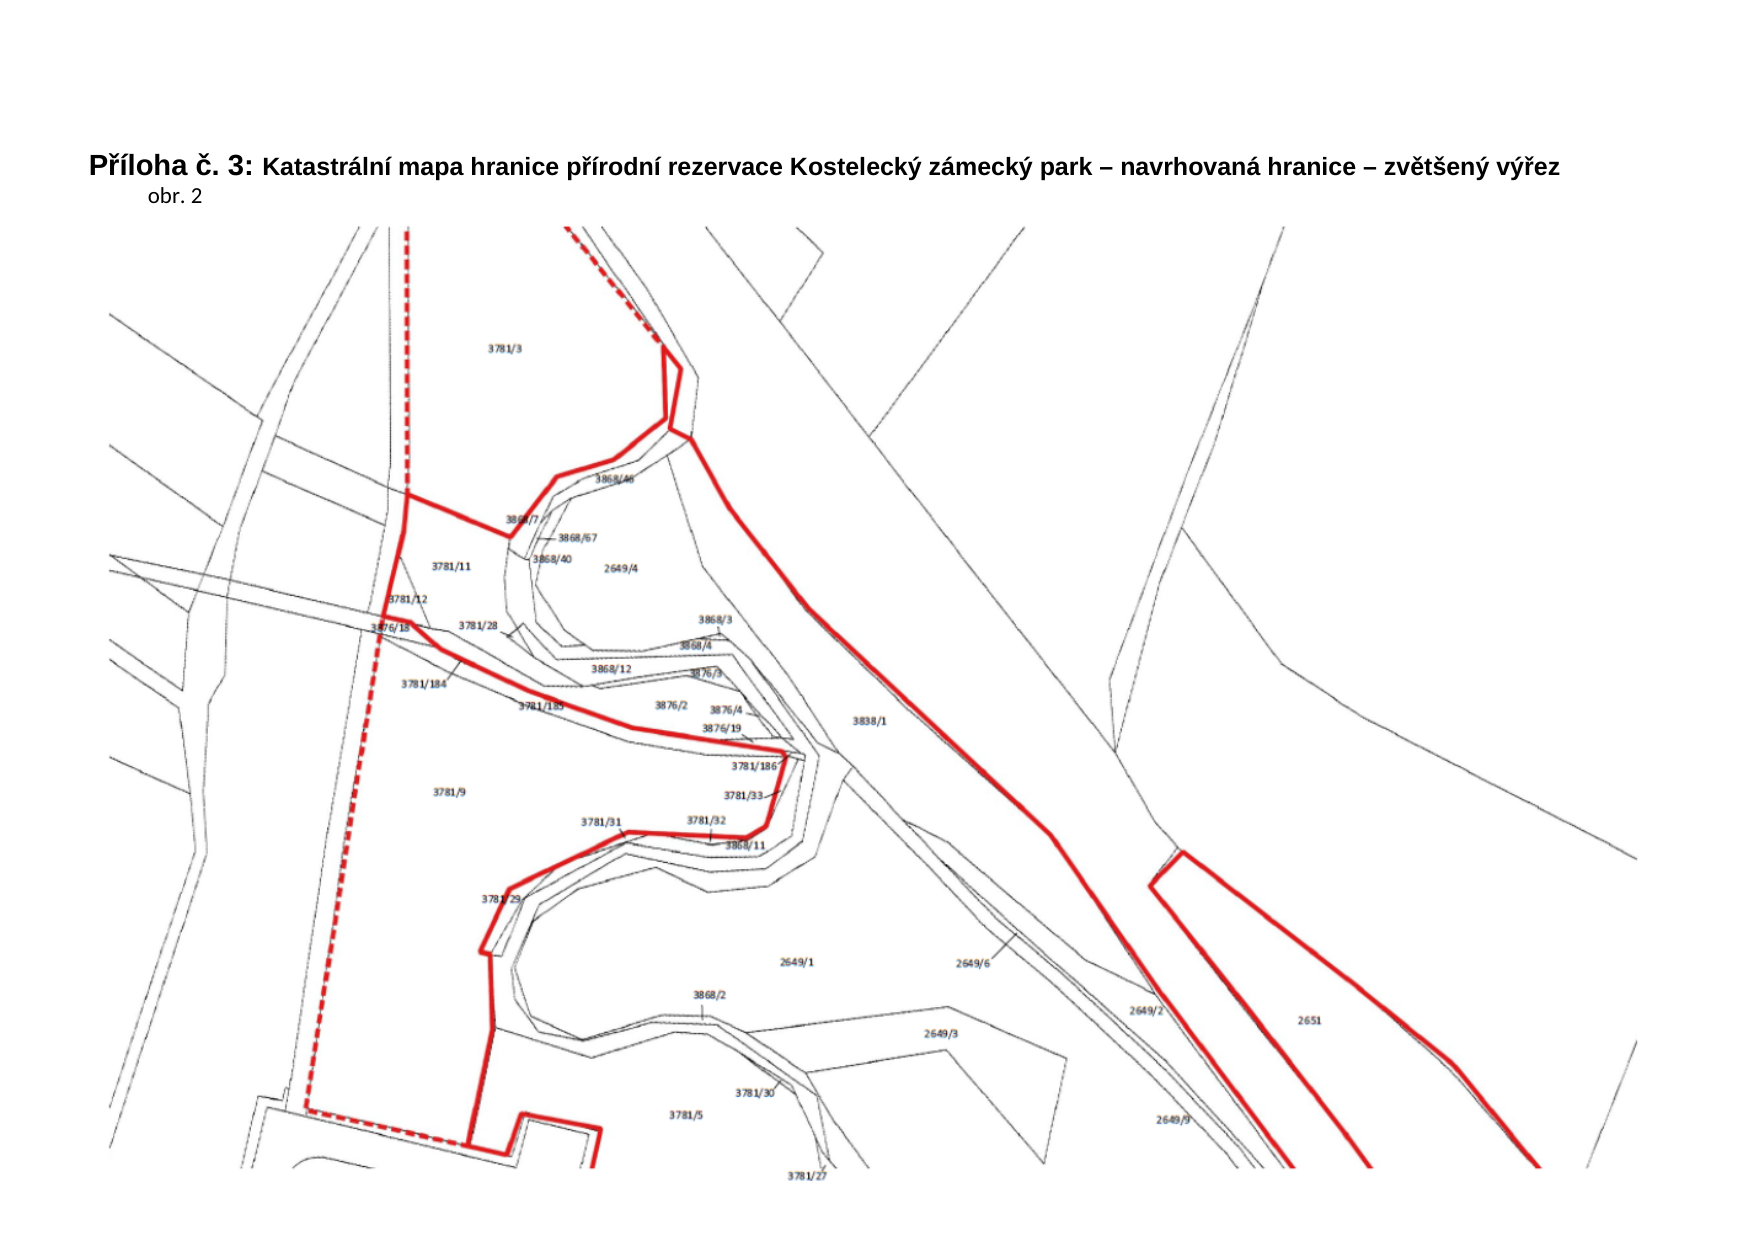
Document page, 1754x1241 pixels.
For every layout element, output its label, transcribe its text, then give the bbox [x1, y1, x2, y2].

text obr. 2 [148, 181, 1606, 209]
list Příloha č. 3: Katastrální mapa hranice přírodní rezervace Kostelecký zámecký park – navrhovaná hranice – zvětšený výřez [88, 148, 1606, 181]
